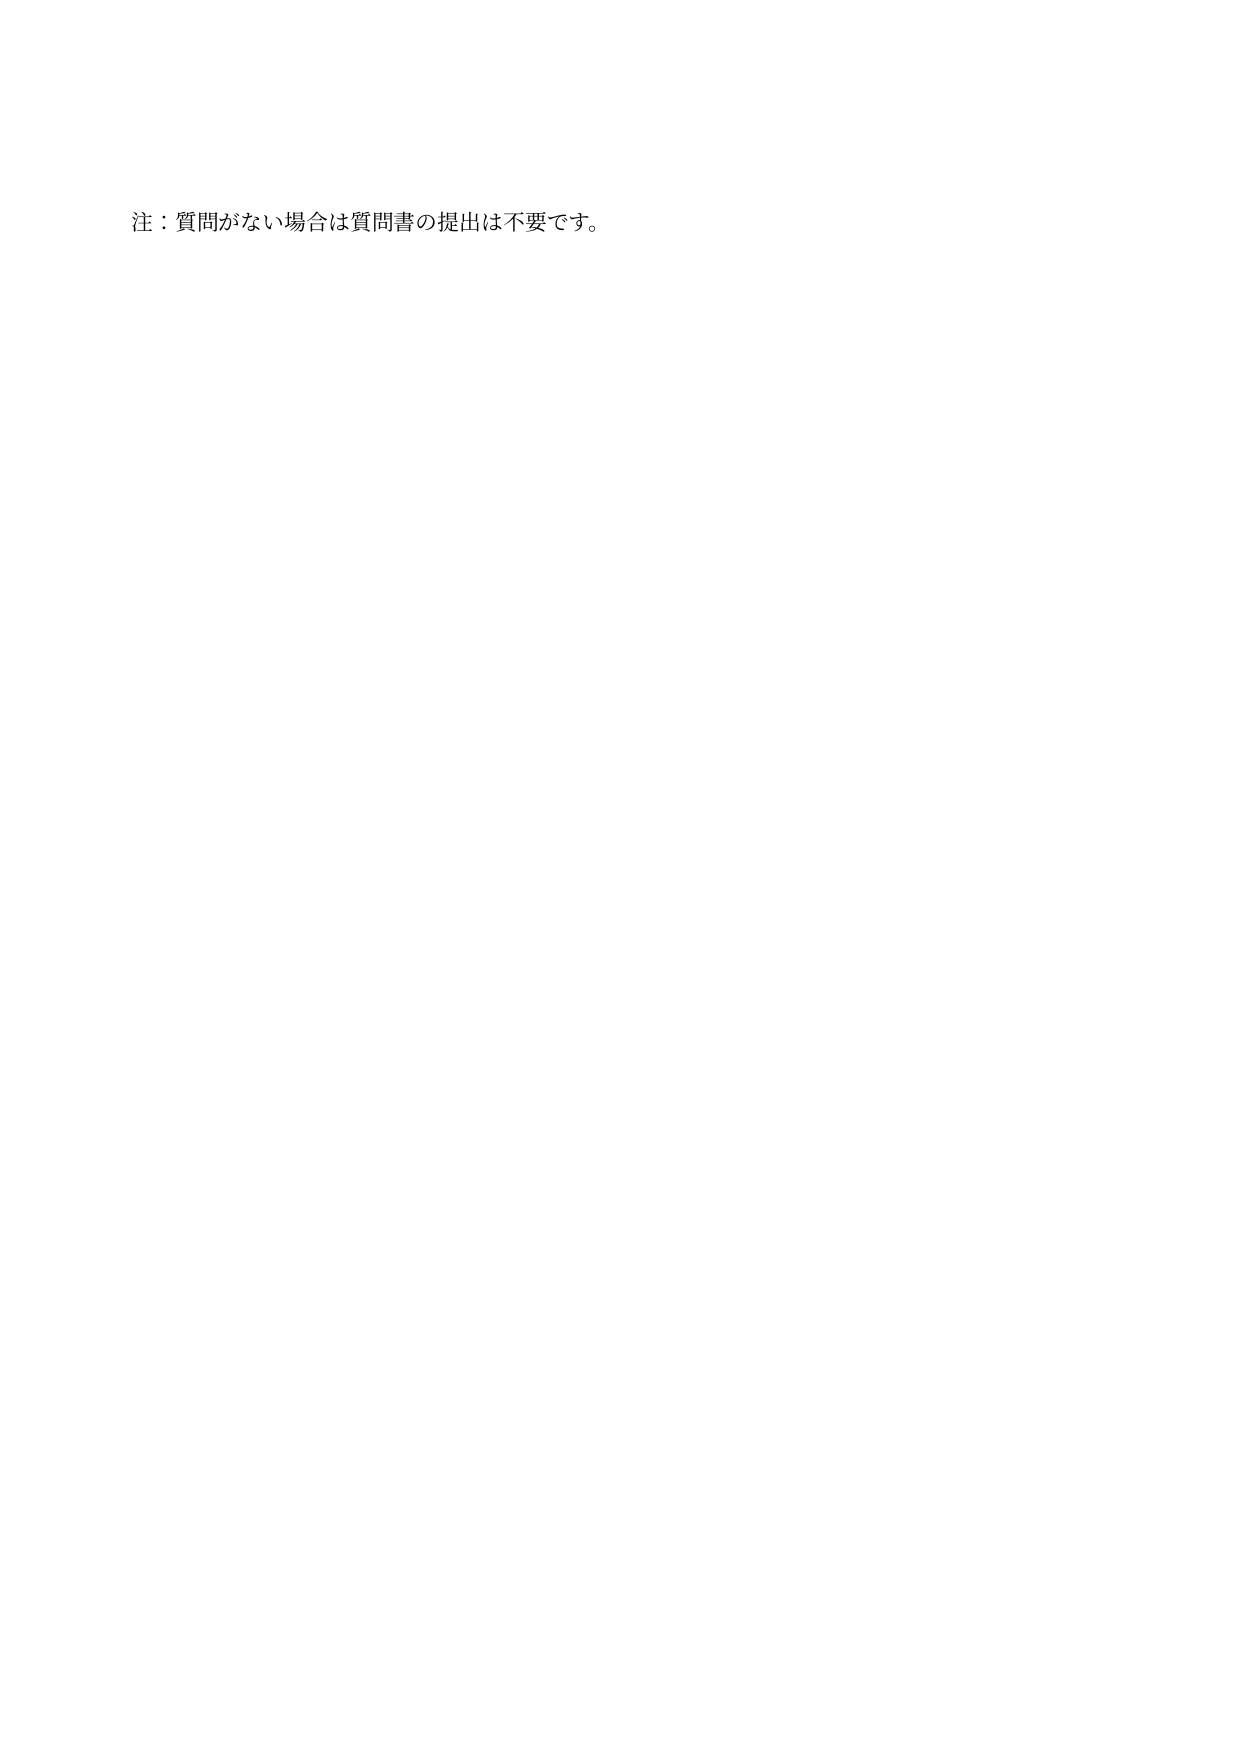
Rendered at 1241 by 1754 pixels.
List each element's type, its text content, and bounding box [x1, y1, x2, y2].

text 注：質問がない場合は質問書の提出は不要です。 [131, 202, 1106, 239]
